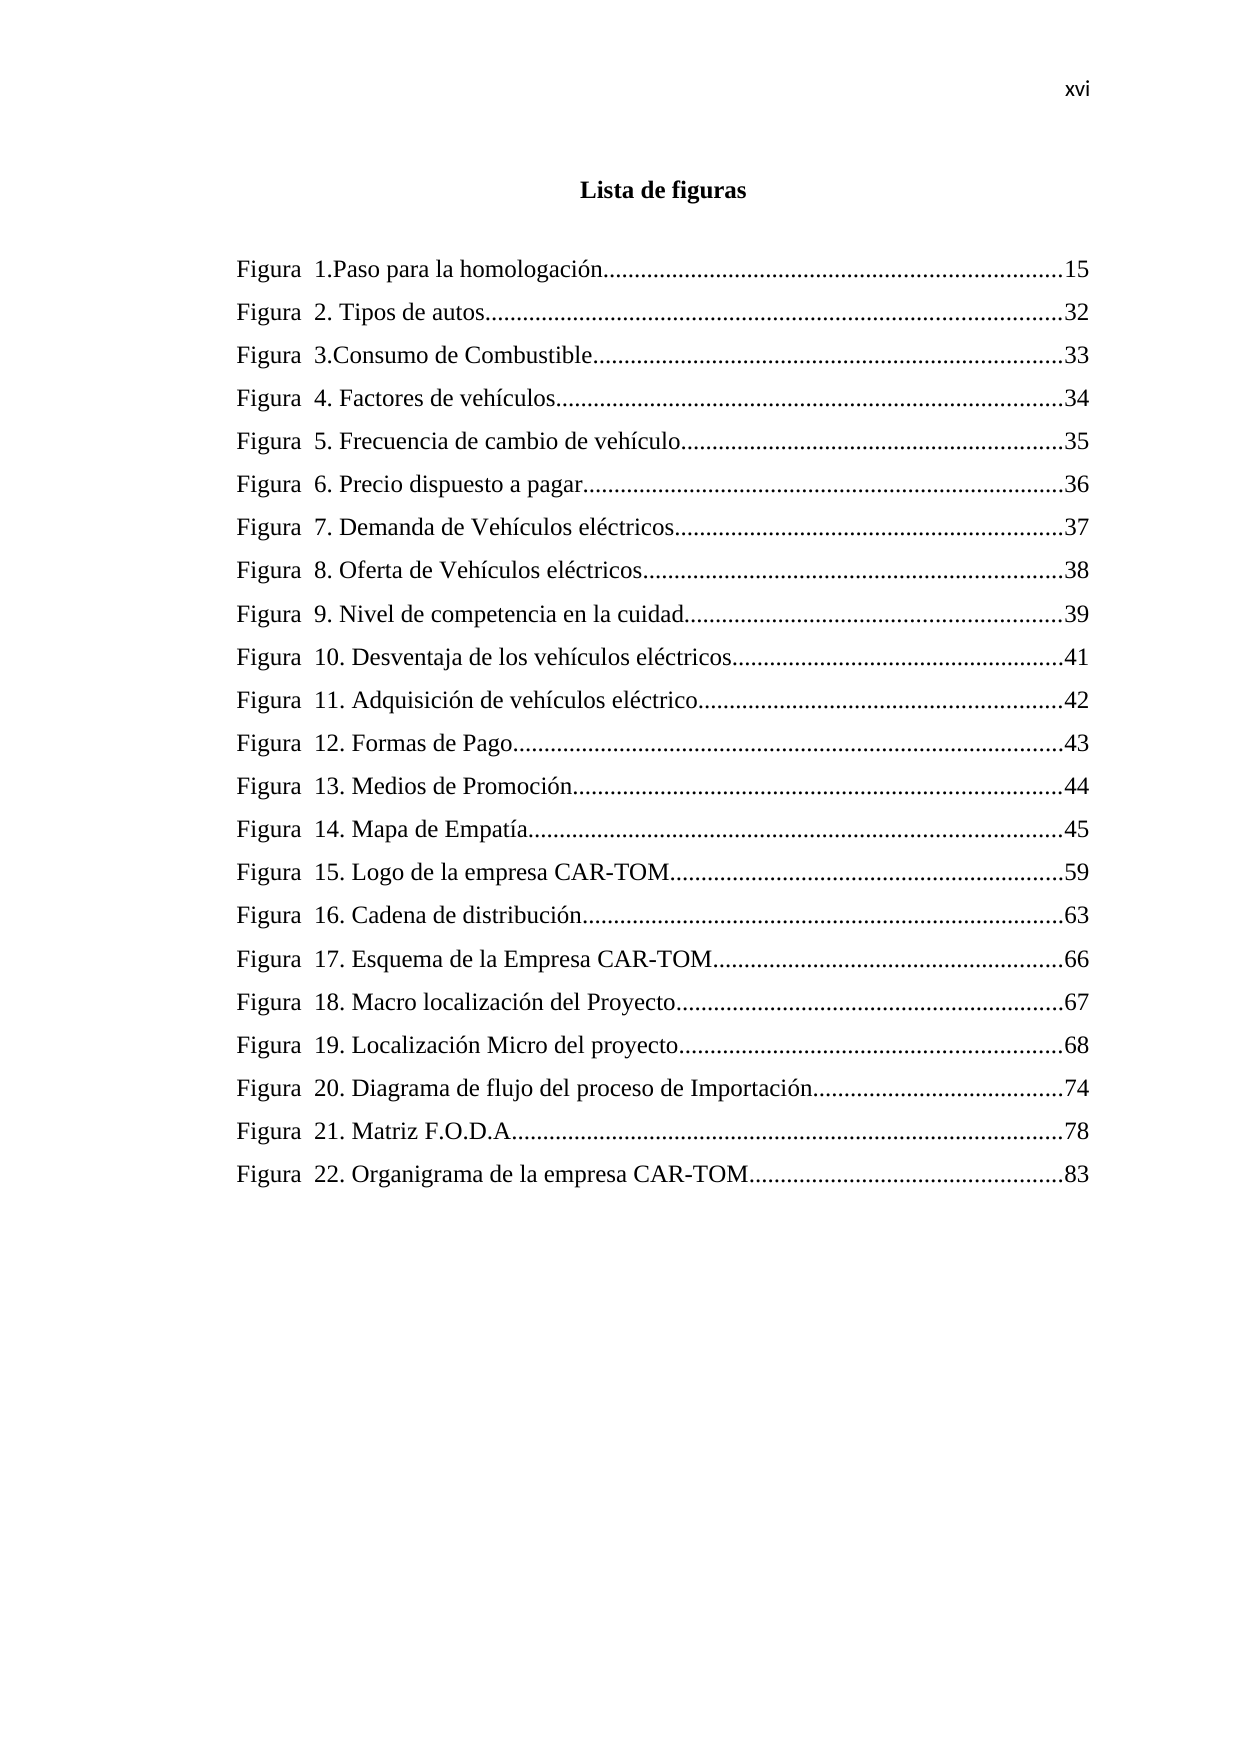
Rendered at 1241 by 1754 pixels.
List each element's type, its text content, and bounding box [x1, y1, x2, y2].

text Figura 16. Cadena de distribución 63 [236, 901, 1090, 929]
text Figura 3.Consumo de Combustible 33 [236, 340, 1090, 369]
text Figura 4. Factores de vehículos 34 [236, 383, 1090, 412]
text Figura 9. Nivel de competencia en la cuidad 39 [236, 599, 1090, 627]
text Figura 6. Precio dispuesto a pagar 36 [236, 469, 1090, 498]
text Figura 15. Logo de la empresa CAR-TOM 59 [236, 857, 1090, 886]
text Figura 7. Demanda de Vehículos eléctricos 37 [236, 512, 1090, 541]
text Figura 10. Desventaja de los vehículos eléctricos 41 [236, 642, 1090, 671]
text Figura 12. Formas de Pago 43 [236, 728, 1090, 757]
text Figura 8. Oferta de Vehículos eléctricos 38 [236, 556, 1090, 584]
text Figura 19. Localización Micro del proyecto 68 [236, 1030, 1090, 1059]
text Figura 2. Tipos de autos 32 [236, 297, 1090, 326]
text Figura 13. Medios de Promoción 44 [236, 771, 1090, 800]
text Figura 14. Mapa de Empatía 45 [236, 814, 1090, 843]
text Figura 18. Macro localización del Proyecto 67 [236, 987, 1090, 1016]
text Figura 5. Frecuencia de cambio de vehículo 35 [236, 426, 1090, 455]
subtitle Lista de figuras [236, 175, 1090, 204]
text Figura 1.Paso para la homologación. 15 [236, 254, 1090, 282]
text Figura 17. Esquema de la Empresa CAR-TOM 66 [236, 944, 1090, 972]
text Figura 22. Organigrama de la empresa CAR-TOM 83 [236, 1159, 1090, 1188]
text Figura 11. Adquisición de vehículos eléctrico 42 [236, 685, 1090, 714]
text Figura 21. Matriz F.O.D.A. 78 [236, 1116, 1090, 1145]
text Figura 20. Diagrama de flujo del proceso de Importación 74 [236, 1073, 1090, 1102]
